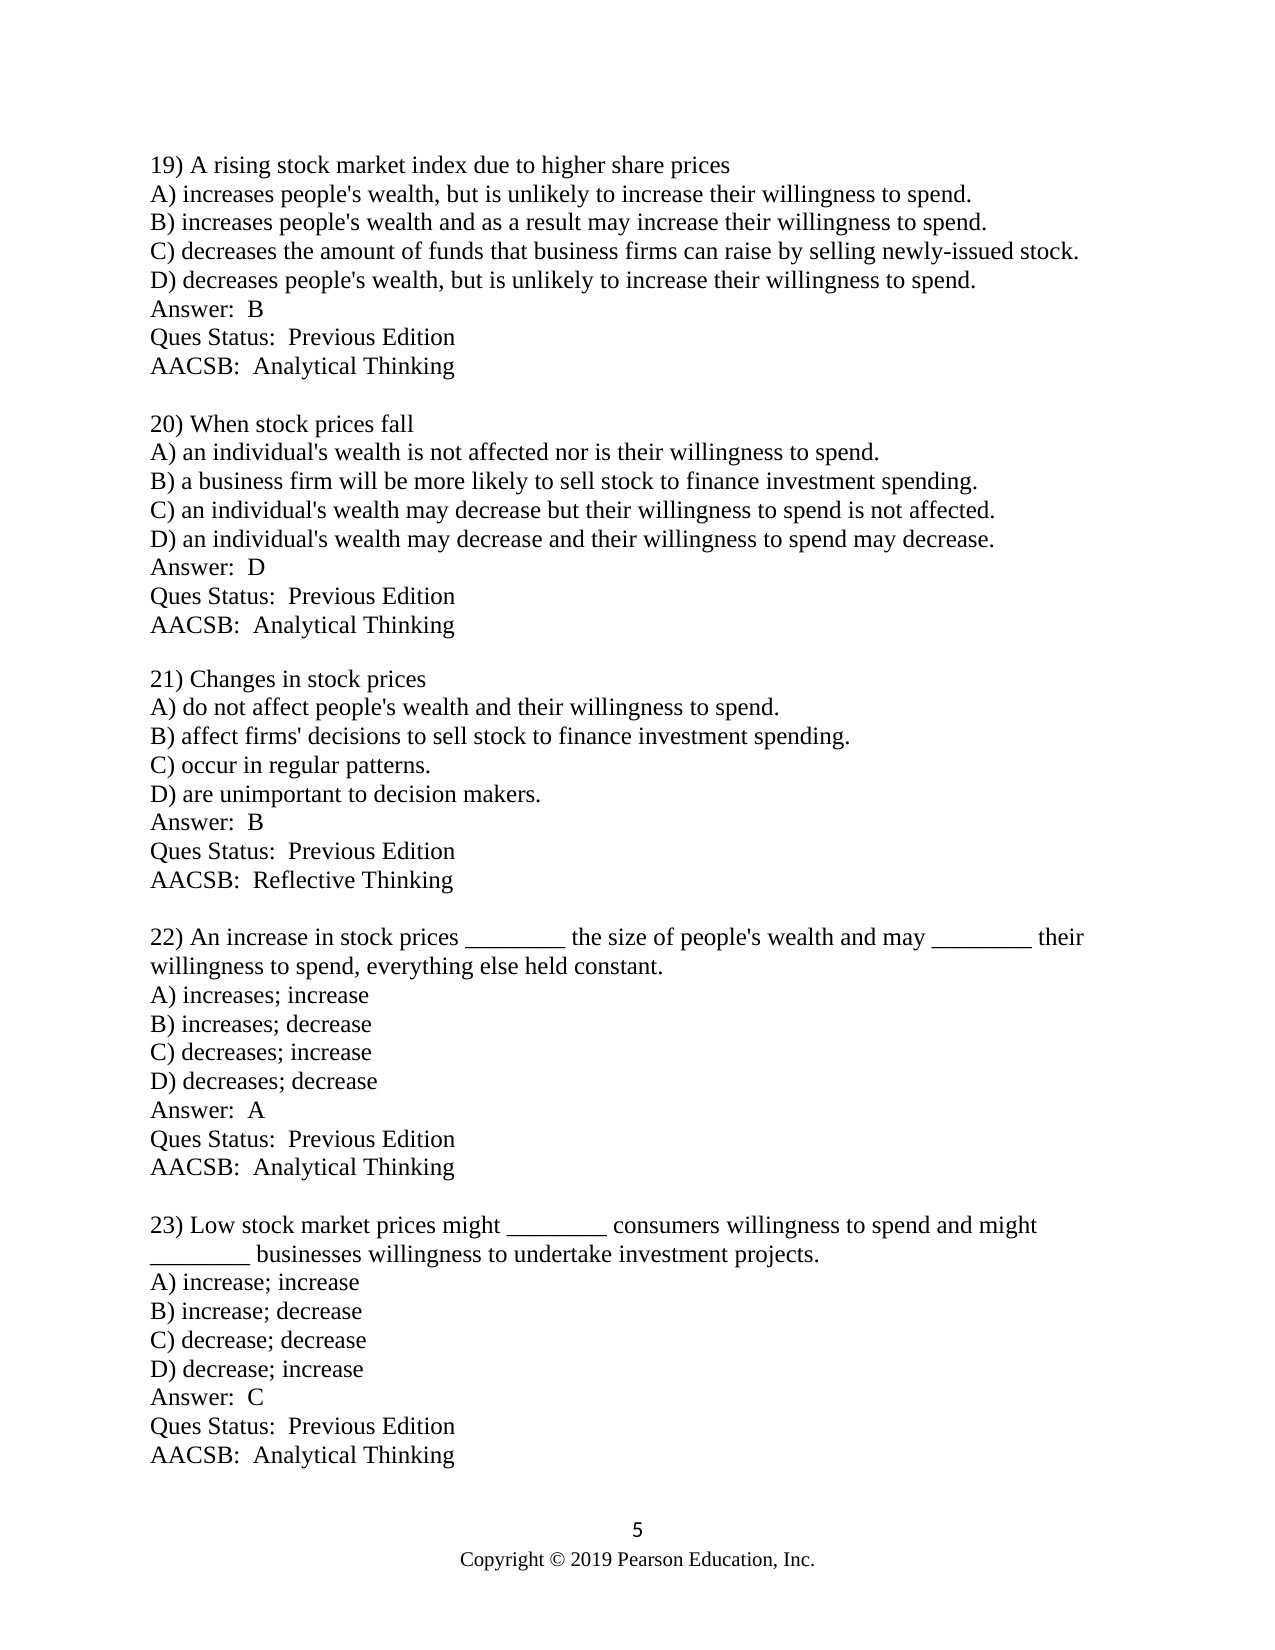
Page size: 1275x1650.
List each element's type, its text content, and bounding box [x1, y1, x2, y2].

text B) affect firms' decisions to sell stock to finance investment spending. [150, 721, 1125, 750]
text D) decreases people's wealth, but is unlikely to increase their willingness to spend. [150, 265, 1125, 294]
text A) do not affect people's wealth and their willingness to spend. [150, 692, 1125, 721]
text Answer: B [150, 807, 1125, 836]
text A) increases; increase [150, 980, 1125, 1009]
text Answer: D [150, 552, 1125, 581]
text AACSB: Analytical Thinking [150, 610, 1125, 639]
text D) are unimportant to decision makers. [150, 779, 1125, 807]
text B) increase; decrease [150, 1296, 1125, 1325]
text Ques Status: Previous Edition [150, 836, 1125, 865]
text Ques Status: Previous Edition [150, 1124, 1125, 1152]
text 19) A rising stock market index due to higher share prices [150, 150, 1125, 179]
text Answer: C [150, 1382, 1125, 1411]
text 23) Low stock market prices might ________ consumers willingness to spend and might ________ businesses willingness to undertake investment projects. [150, 1210, 1125, 1267]
text B) a business firm will be more likely to sell stock to finance investment spending. [150, 466, 1125, 495]
text C) an individual's wealth may decrease but their willingness to spend is not affected. [150, 495, 1125, 524]
text Answer: B [150, 294, 1125, 322]
text A) increases people's wealth, but is unlikely to increase their willingness to spend. [150, 179, 1125, 207]
text AACSB: Analytical Thinking [150, 351, 1125, 380]
text C) decrease; decrease [150, 1325, 1125, 1354]
text A) increase; increase [150, 1267, 1125, 1296]
text D) decreases; decrease [150, 1066, 1125, 1095]
text Ques Status: Previous Edition [150, 322, 1125, 351]
text C) decreases; increase [150, 1037, 1125, 1066]
text 22) An increase in stock prices ________ the size of people's wealth and may ________ their willingness to spend, everything else held constant. [150, 922, 1125, 980]
text A) an individual's wealth is not affected nor is their willingness to spend. [150, 437, 1125, 466]
text 21) Changes in stock prices [150, 664, 1125, 692]
text AACSB: Reflective Thinking [150, 865, 1125, 894]
text C) decreases the amount of funds that business firms can raise by selling newly-issued stock. [150, 236, 1125, 265]
text B) increases people's wealth and as a result may increase their willingness to spend. [150, 207, 1125, 236]
text Ques Status: Previous Edition [150, 1411, 1125, 1440]
text 20) When stock prices fall [150, 409, 1125, 437]
text D) an individual's wealth may decrease and their willingness to spend may decrease. [150, 524, 1125, 552]
text Ques Status: Previous Edition [150, 581, 1125, 610]
text C) occur in regular patterns. [150, 750, 1125, 779]
text AACSB: Analytical Thinking [150, 1152, 1125, 1181]
text D) decrease; increase [150, 1354, 1125, 1382]
text B) increases; decrease [150, 1009, 1125, 1037]
text AACSB: Analytical Thinking [150, 1440, 1125, 1469]
text Answer: A [150, 1095, 1125, 1124]
